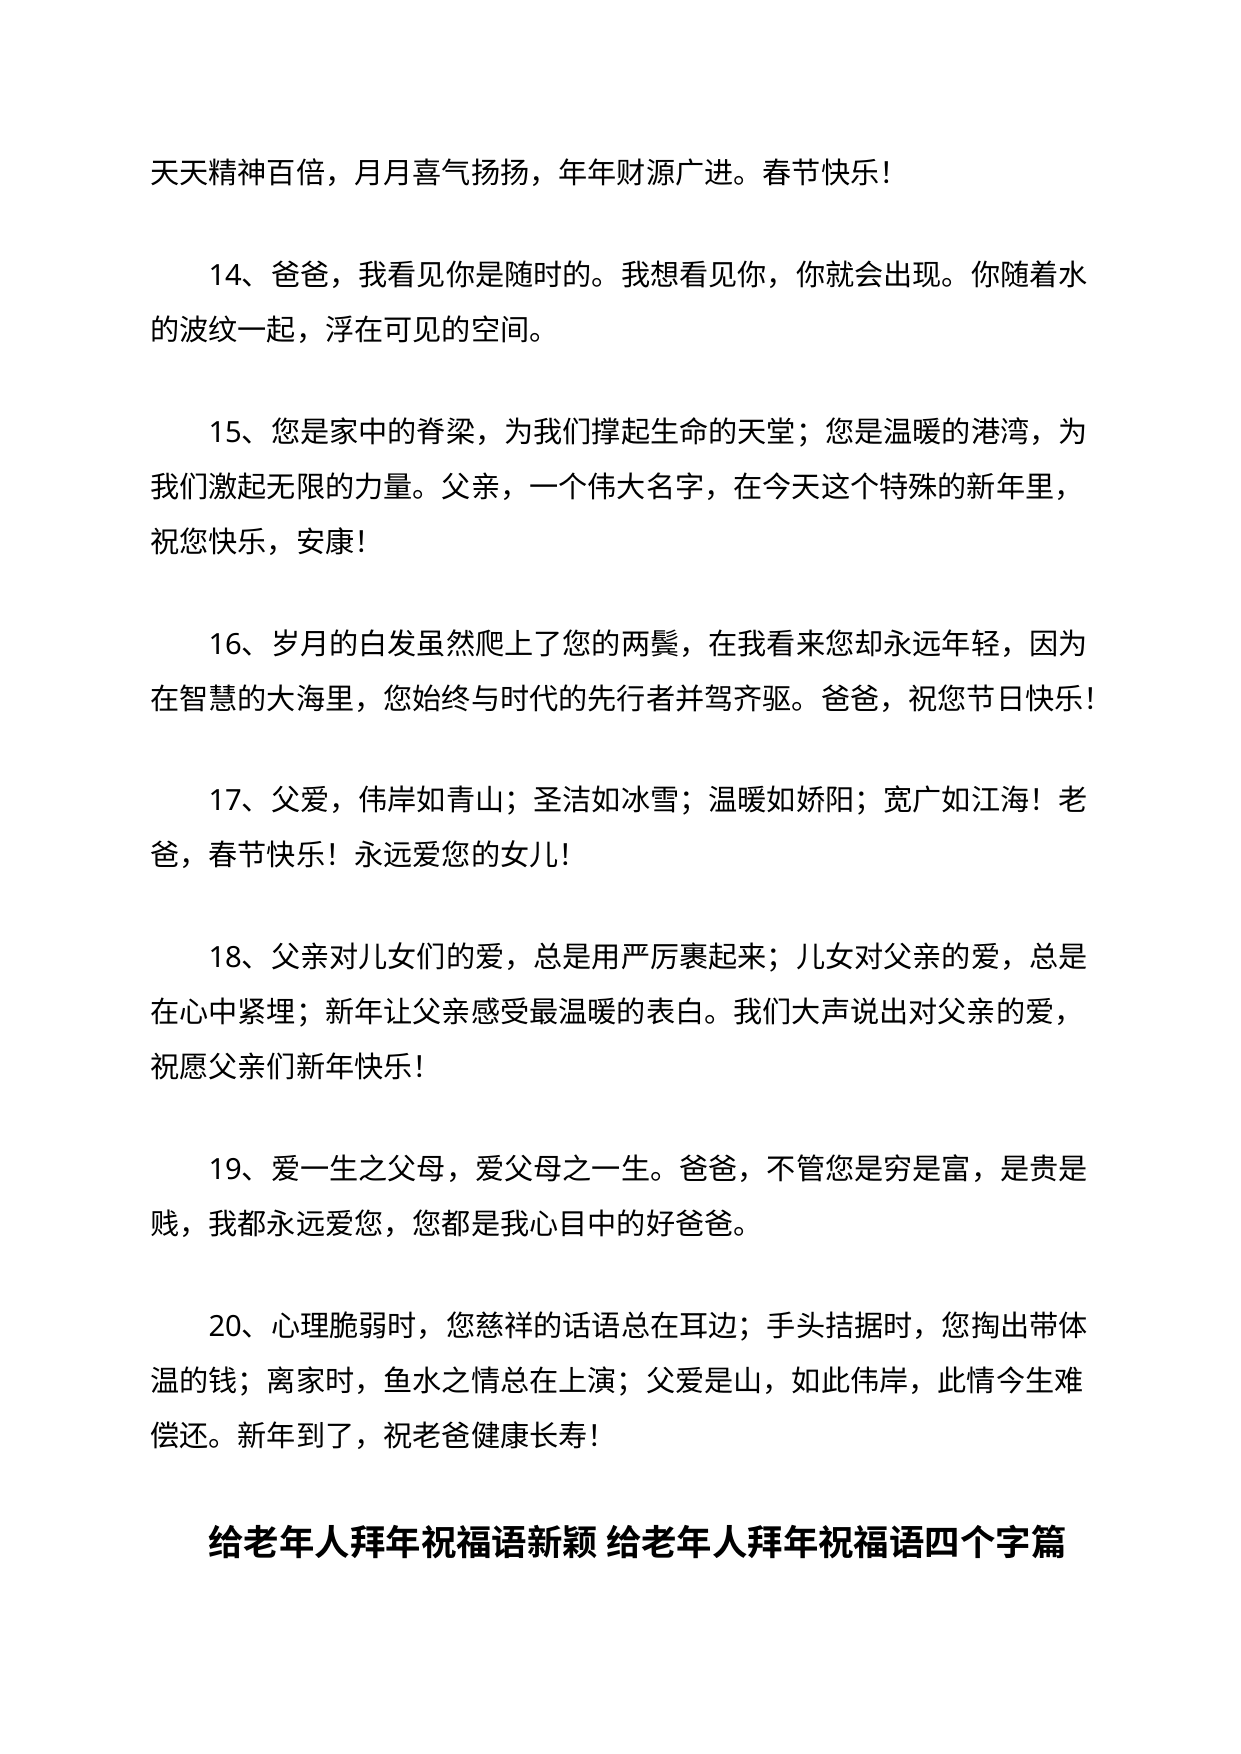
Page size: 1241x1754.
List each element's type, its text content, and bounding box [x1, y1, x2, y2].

text 16、岁月的白发虽然爬上了您的两鬓，在我看来您却永远年轻，因为在智慧的大海里，您始终与时代的先行者并驾齐驱。爸爸，祝您节日快乐！ [150, 620, 1090, 717]
text 19、爱一生之父母，爱父母之一生。爸爸，不管您是穷是富，是贵是贱，我都永远爱您，您都是我心目中的好爸爸。 [150, 1145, 1090, 1243]
text 17、父爱，伟岸如青山；圣洁如冰雪；温暖如娇阳；宽广如江海！老爸，春节快乐！永远爱您的女儿！ [150, 777, 1090, 874]
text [150, 150, 1090, 192]
text 18、父亲对儿女们的爱，总是用严厉裹起来；儿女对父亲的爱，总是在心中紧埋；新年让父亲感受最温暖的表白。我们大声说出对父亲的爱，祝愿父亲们新年快乐！ [150, 934, 1090, 1086]
text 14、爸爸，我看见你是随时的。我想看见你，你就会出现。你随着水的波纹一起，浮在可见的空间。 [150, 252, 1090, 349]
text 20、心理脆弱时，您慈祥的话语总在耳边；手头拮据时，您掏出带体温的钱；离家时，鱼水之情总在上演；父爱是山，如此伟岸，此情今生难偿还。新年到了，祝老爸健康长寿！ [150, 1302, 1090, 1454]
text 15、您是家中的脊梁，为我们撑起生命的天堂；您是温暖的港湾，为我们激起无限的力量。父亲，一个伟大名字，在今天这个特殊的新年里，祝您快乐，安康！ [150, 408, 1090, 561]
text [150, 1514, 1090, 1565]
